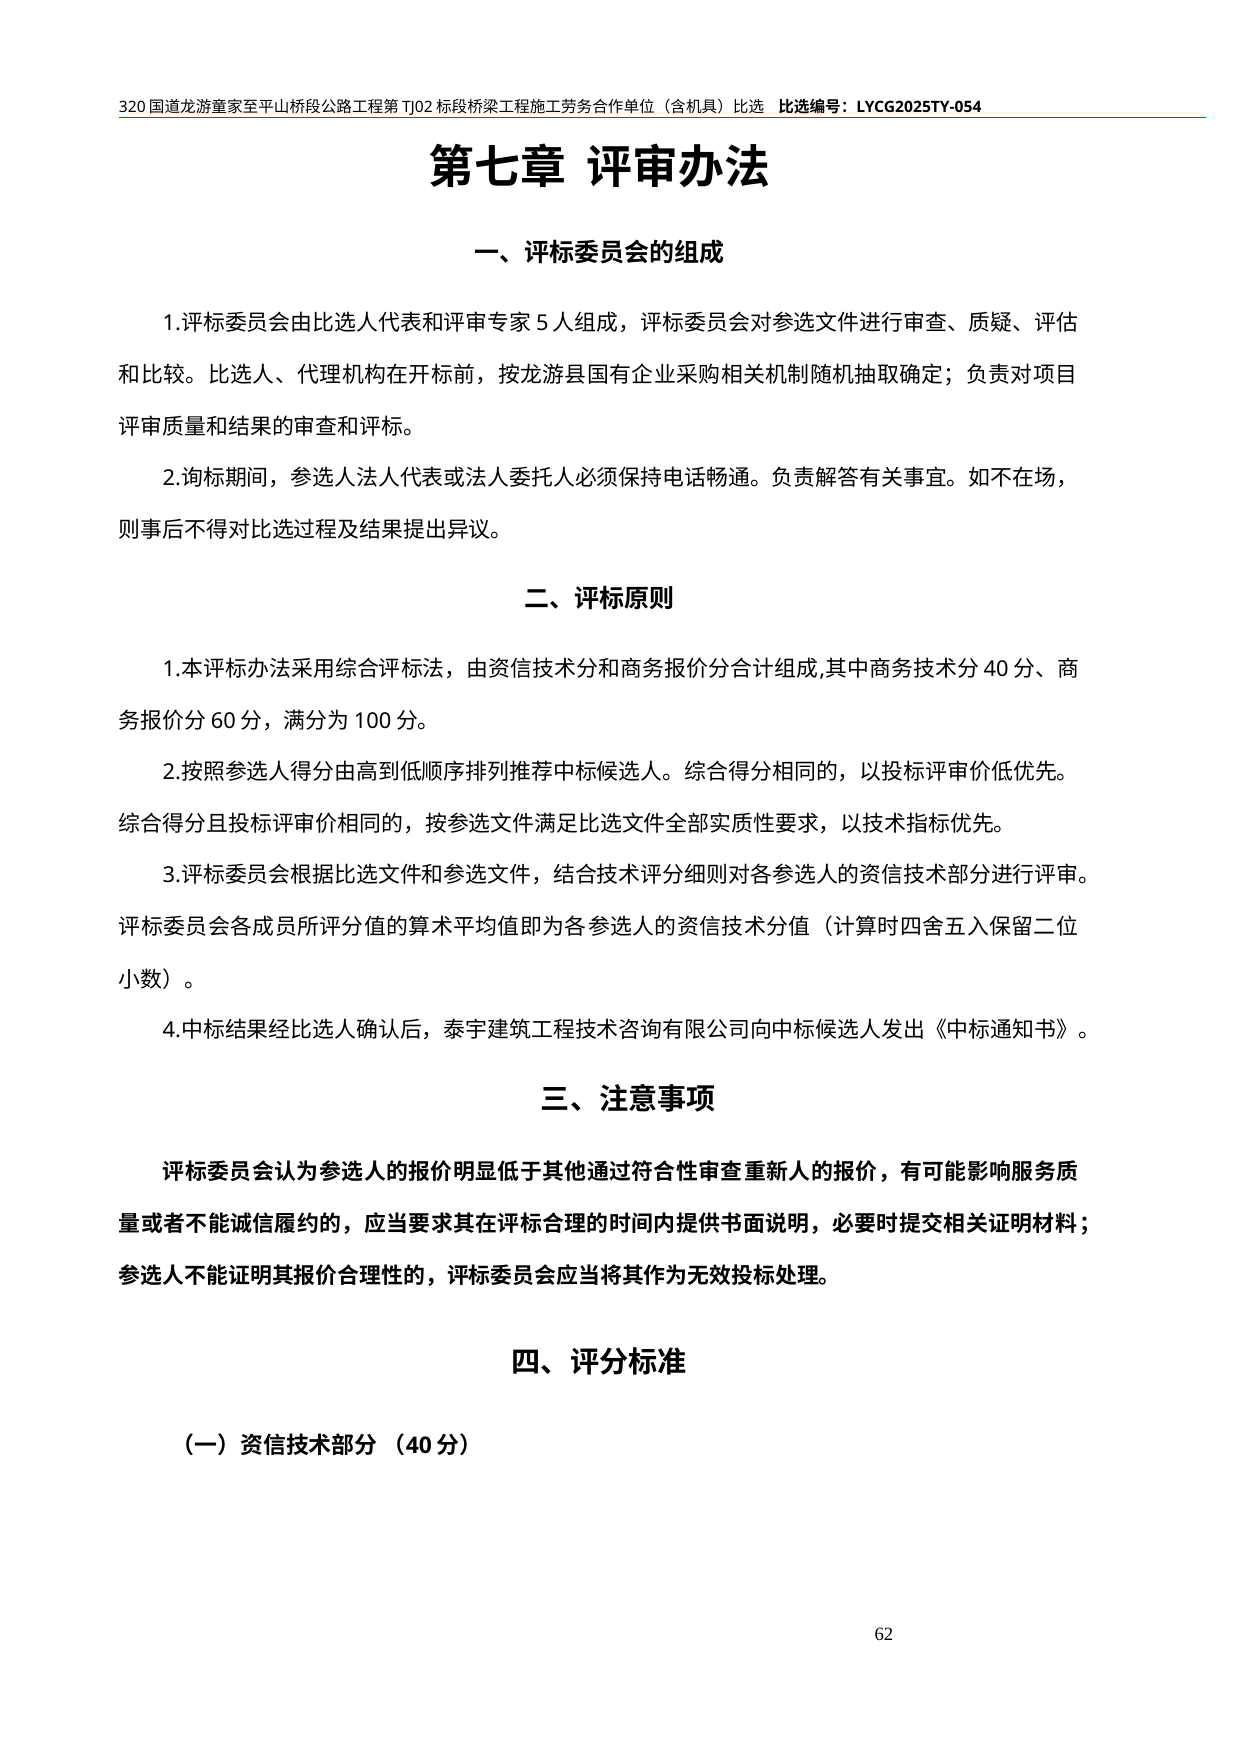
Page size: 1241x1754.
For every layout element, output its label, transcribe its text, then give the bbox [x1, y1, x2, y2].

text 1.评标委员会由比选人代表和评审专家5人组成，评标委员会对参选文件进行审查、质疑、评估和比较。比选人、代理机构在开标前，按龙游县国有企业采购相关机制随机抽取确定；负责对项目评审质量和结果的审查和评标。 [119, 303, 1079, 443]
text （一）资信技术部分 （40分） [119, 1412, 1079, 1464]
text 4.中标结果经比选人确认后，泰宇建筑工程技术咨询有限公司向中标候选人发出《中标通知书》。 [119, 1011, 1079, 1046]
text 1.本评标办法采用综合评标法，由资信技术分和商务报价分合计组成,其中商务技术分40分、商务报价分60分，满分为100分。 [119, 649, 1079, 737]
text 3.评标委员会根据比选文件和参选文件，结合技术评分细则对各参选人的资信技术部分进行评审。评标委员会各成员所评分值的算术平均值即为各参选人的资信技术分值（计算时四舍五入保留二位小数）。 [119, 855, 1079, 995]
text 三、注意事项 [119, 1061, 1079, 1131]
subtitle 二、评标原则 [119, 561, 1079, 631]
subtitle 一、评标委员会的组成 [119, 216, 1079, 286]
text 评标委员会认为参选人的报价明显低于其他通过符合性审查重新人的报价，有可能影响服务质量或者不能诚信履约的，应当要求其在评标合理的时间内提供书面说明，必要时提交相关证明材料；参选人不能证明其报价合理性的，评标委员会应当将其作为无效投标处理。 [119, 1152, 1079, 1292]
subtitle 第七章 评审办法 [119, 129, 1079, 198]
text 2.询标期间，参选人法人代表或法人委托人必须保持电话畅通。负责解答有关事宜。如不在场，则事后不得对比选过程及结果提出异议。 [119, 458, 1079, 546]
subtitle 评分标准 [119, 1325, 1079, 1395]
text 2.按照参选人得分由高到低顺序排列推荐中标候选人。综合得分相同的，以投标评审价低优先。综合得分且投标评审价相同的，按参选文件满足比选文件全部实质性要求，以技术指标优先。 [119, 752, 1079, 839]
